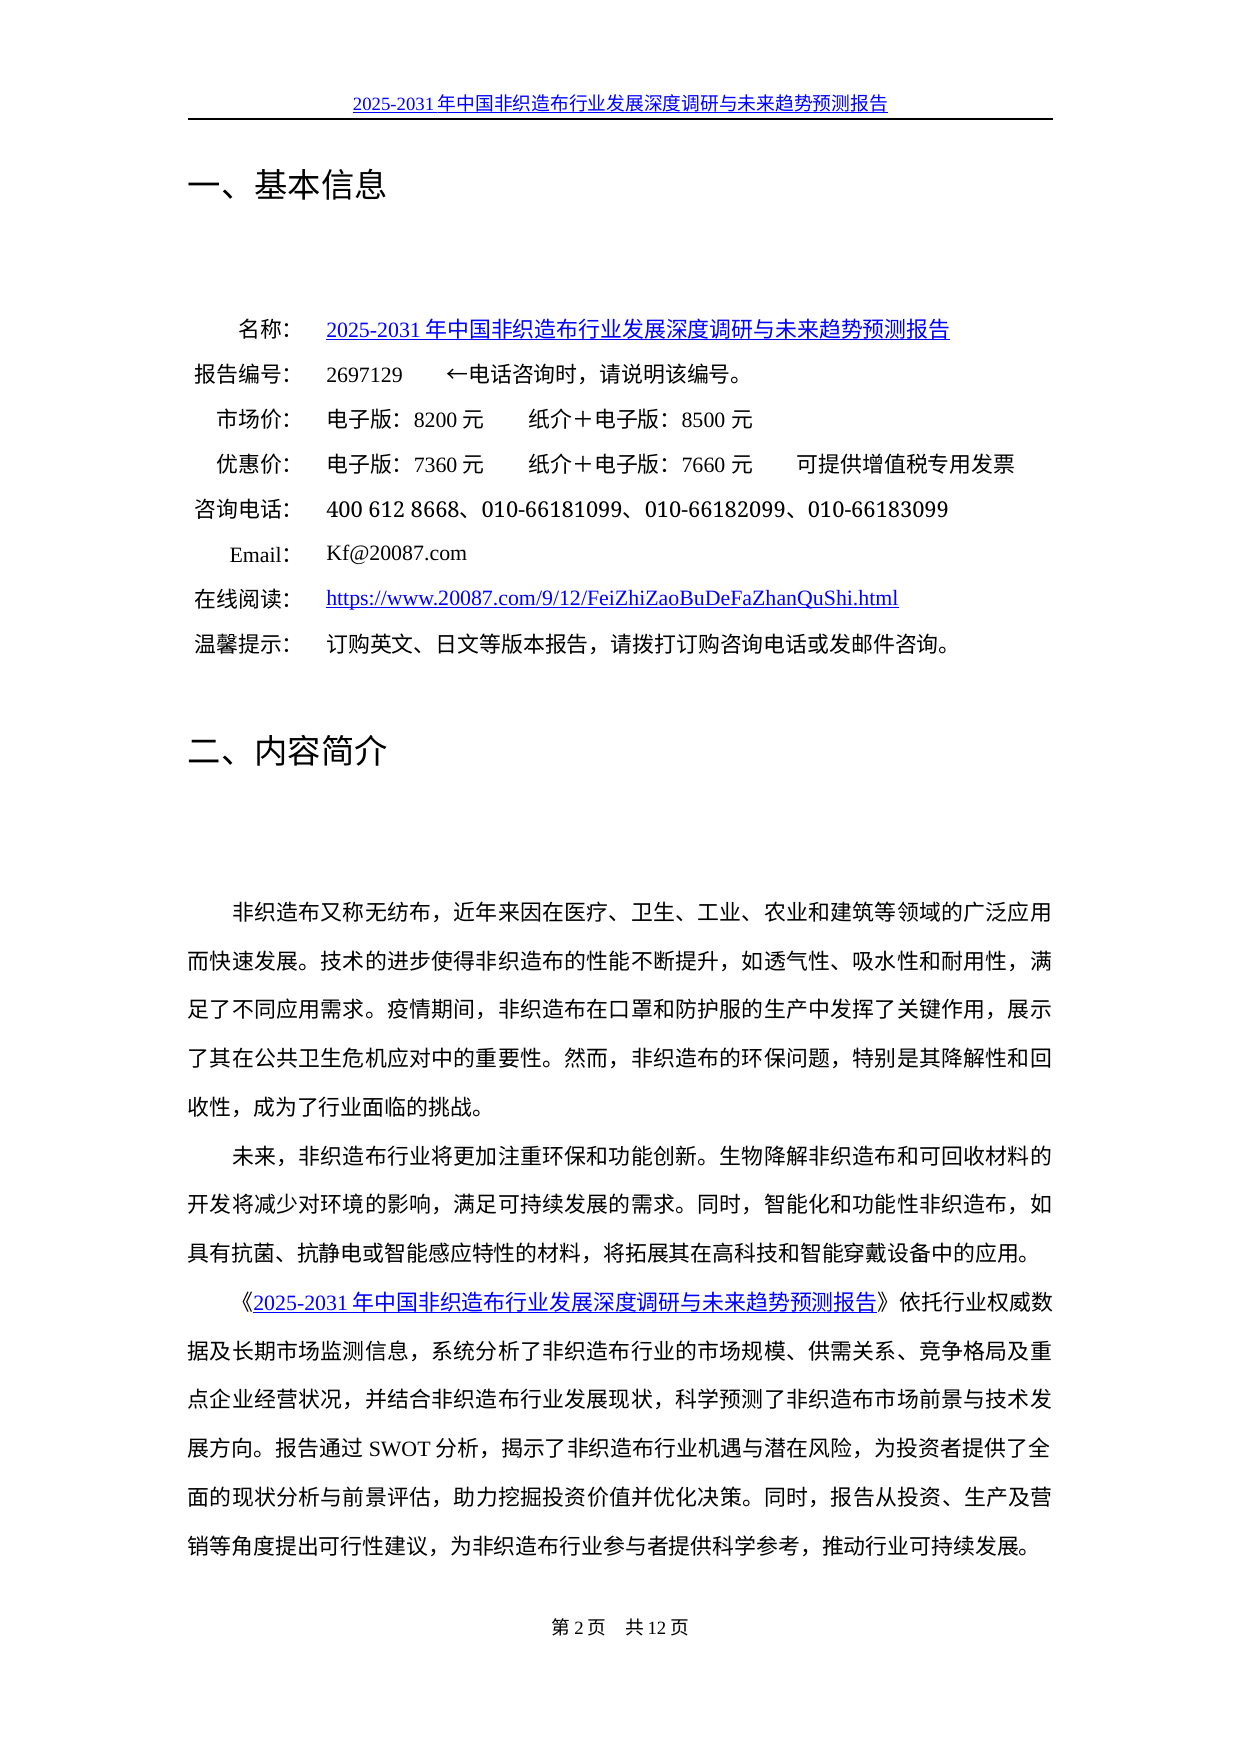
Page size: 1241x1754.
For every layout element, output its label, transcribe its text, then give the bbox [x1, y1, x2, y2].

table_cell Kf@20087.com [315, 537, 1073, 582]
table_cell 2697129 ←电话咨询时，请说明该编号。 [315, 357, 1073, 402]
table_header 2025-2031年中国非织造布行业发展深度调研与未来趋势预测报告 [315, 312, 1073, 357]
table_cell 市场价： [167, 402, 315, 447]
table_cell 电子版：8200 元 纸介＋电子版：8500 元 [315, 402, 1073, 447]
title 二、内容简介 [187, 717, 1053, 782]
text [187, 894, 1053, 1561]
table_cell 电子版：7360 元 纸介＋电子版：7660 元 可提供增值税专用发票 [315, 447, 1073, 492]
table_cell 报告编号： [167, 357, 315, 402]
table_cell 咨询电话： [167, 492, 315, 537]
table_cell 温馨提示： [167, 627, 315, 672]
table_cell 优惠价： [167, 447, 315, 492]
table_cell 订购英文、日文等版本报告，请拨打订购咨询电话或发邮件咨询。 [315, 627, 1073, 672]
table_cell 在线阅读： [167, 582, 315, 627]
table_cell [315, 582, 1073, 627]
table_header 名称： [167, 312, 315, 357]
table_cell 400 612 8668、010-66181099、010-66182099、010-66183099 [315, 492, 1073, 537]
title 一、基本信息 [187, 150, 1053, 215]
table_cell Email： [167, 537, 315, 582]
